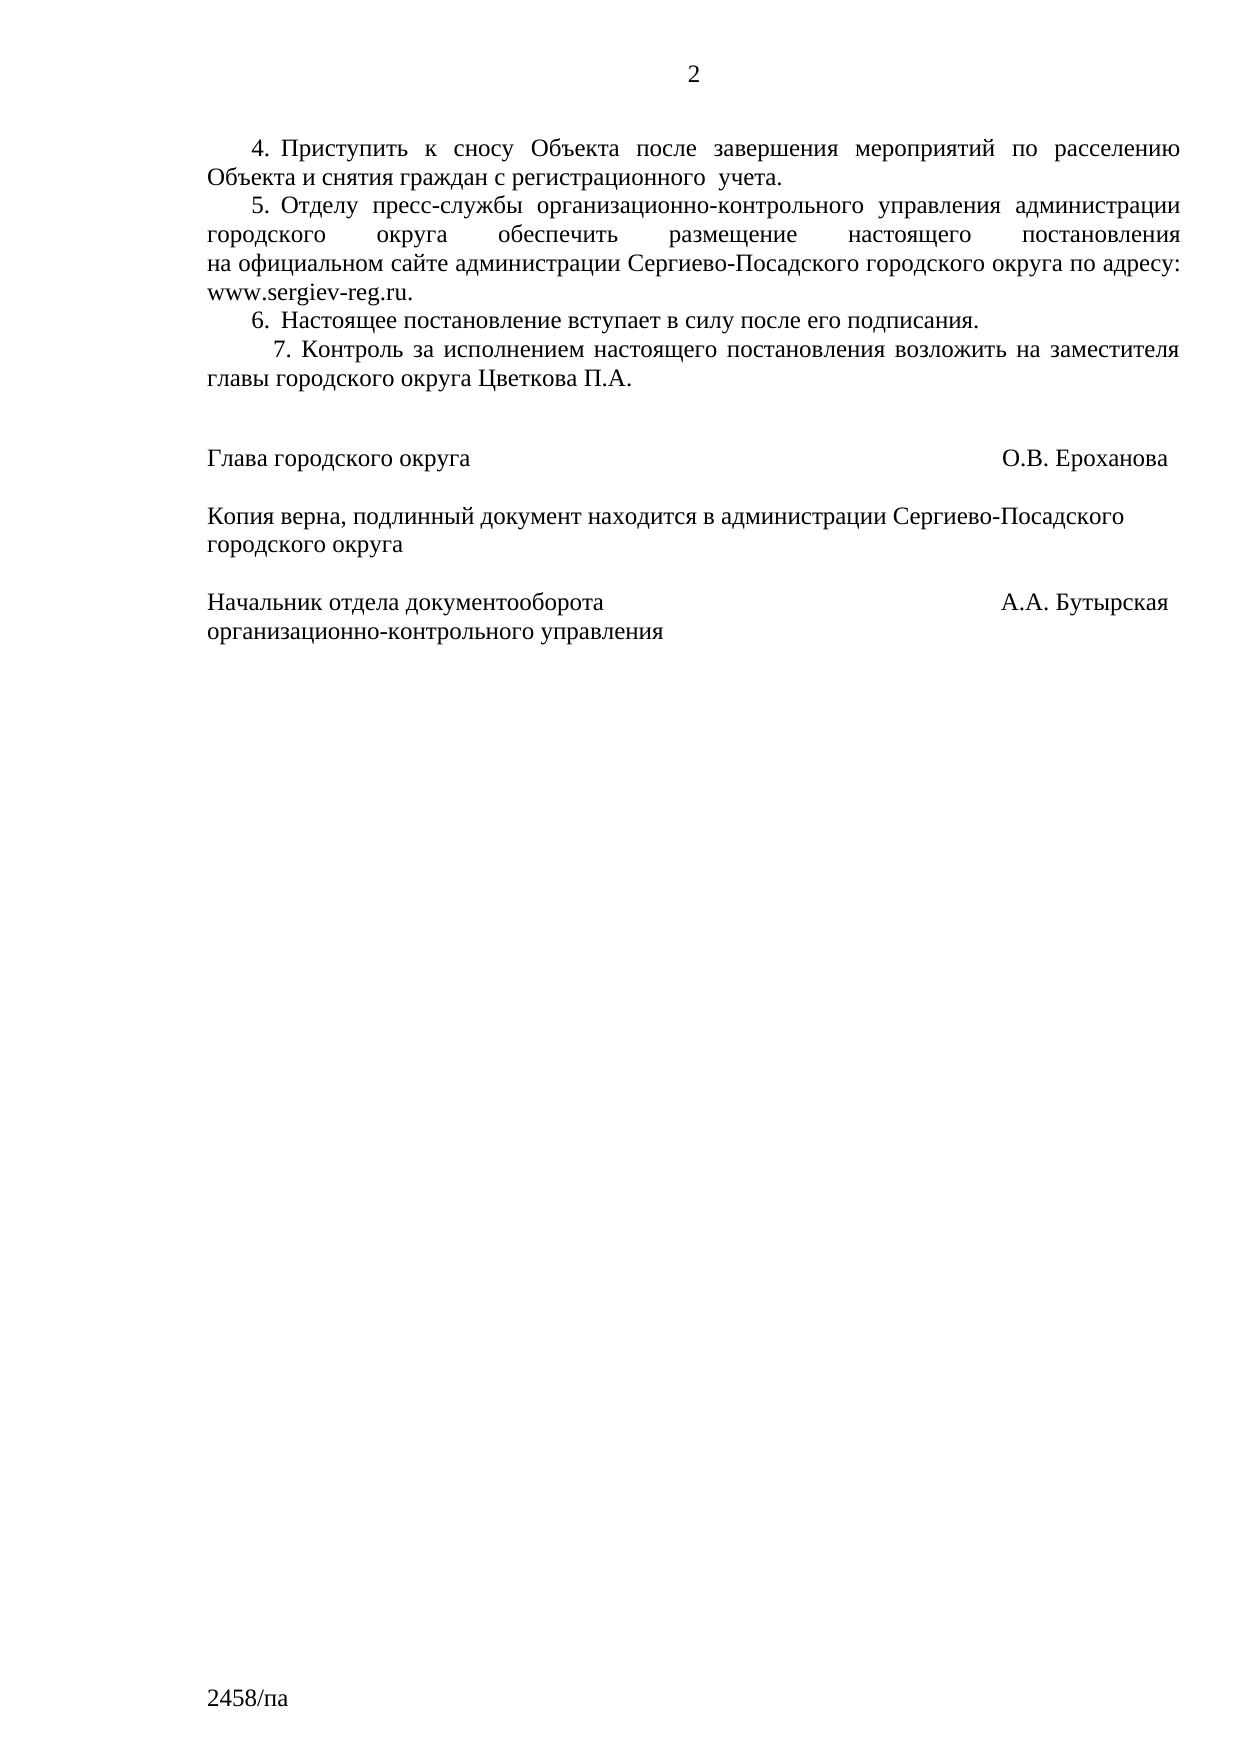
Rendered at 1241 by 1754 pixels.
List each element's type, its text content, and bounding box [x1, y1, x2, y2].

text Копия верна, подлинный документ находится в администрации Сергиево-Посадского городского округа [207, 501, 1181, 558]
text Начальник отдела документооборота А.А. Бутырская [207, 587, 1181, 616]
list Приступить к сносу Объекта после завершения мероприятий по расселению Объекта и снятия граждан с регистрационного учета. [207, 133, 1181, 190]
list Отделу пресс-службы организационно-контрольного управления администрации городского округа обеспечить размещение настоящего постановления на официальном сайте администрации Сергиево-Посадского городского округа по адресу: www.sergiev-reg.ru. [207, 190, 1181, 305]
list Настоящее постановление вступает в силу после его подписания. [207, 305, 1181, 334]
text Глава городского округа О.В. Ероханова [207, 443, 1181, 472]
text 7. Контроль за исполнением настоящего постановления возложить на заместителя главы городского округа Цветкова П.А. [207, 334, 1181, 392]
text организационно-контрольного управления [207, 616, 1181, 644]
